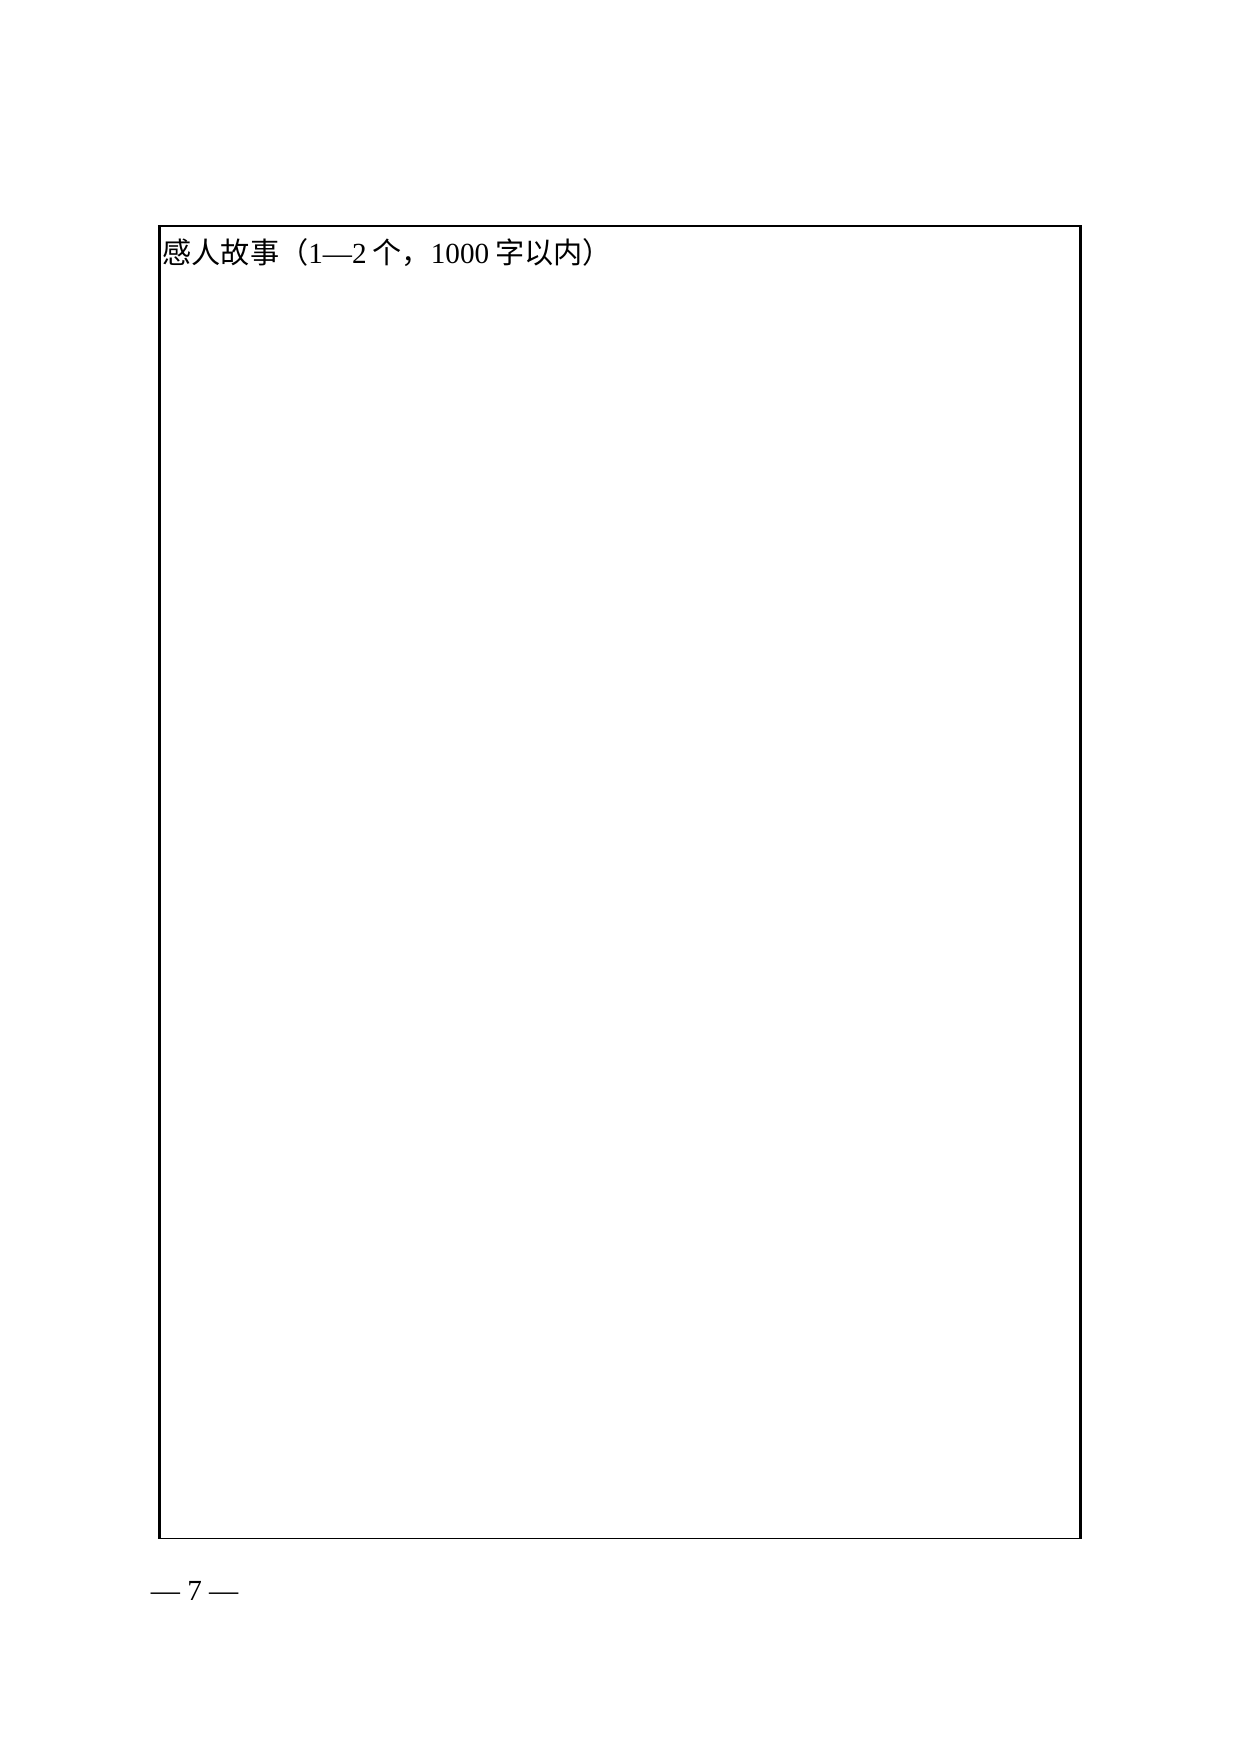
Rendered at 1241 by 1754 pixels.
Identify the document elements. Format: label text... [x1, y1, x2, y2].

table_cell 感人故事（1—2个，1000字以内） [161, 227, 1079, 1538]
